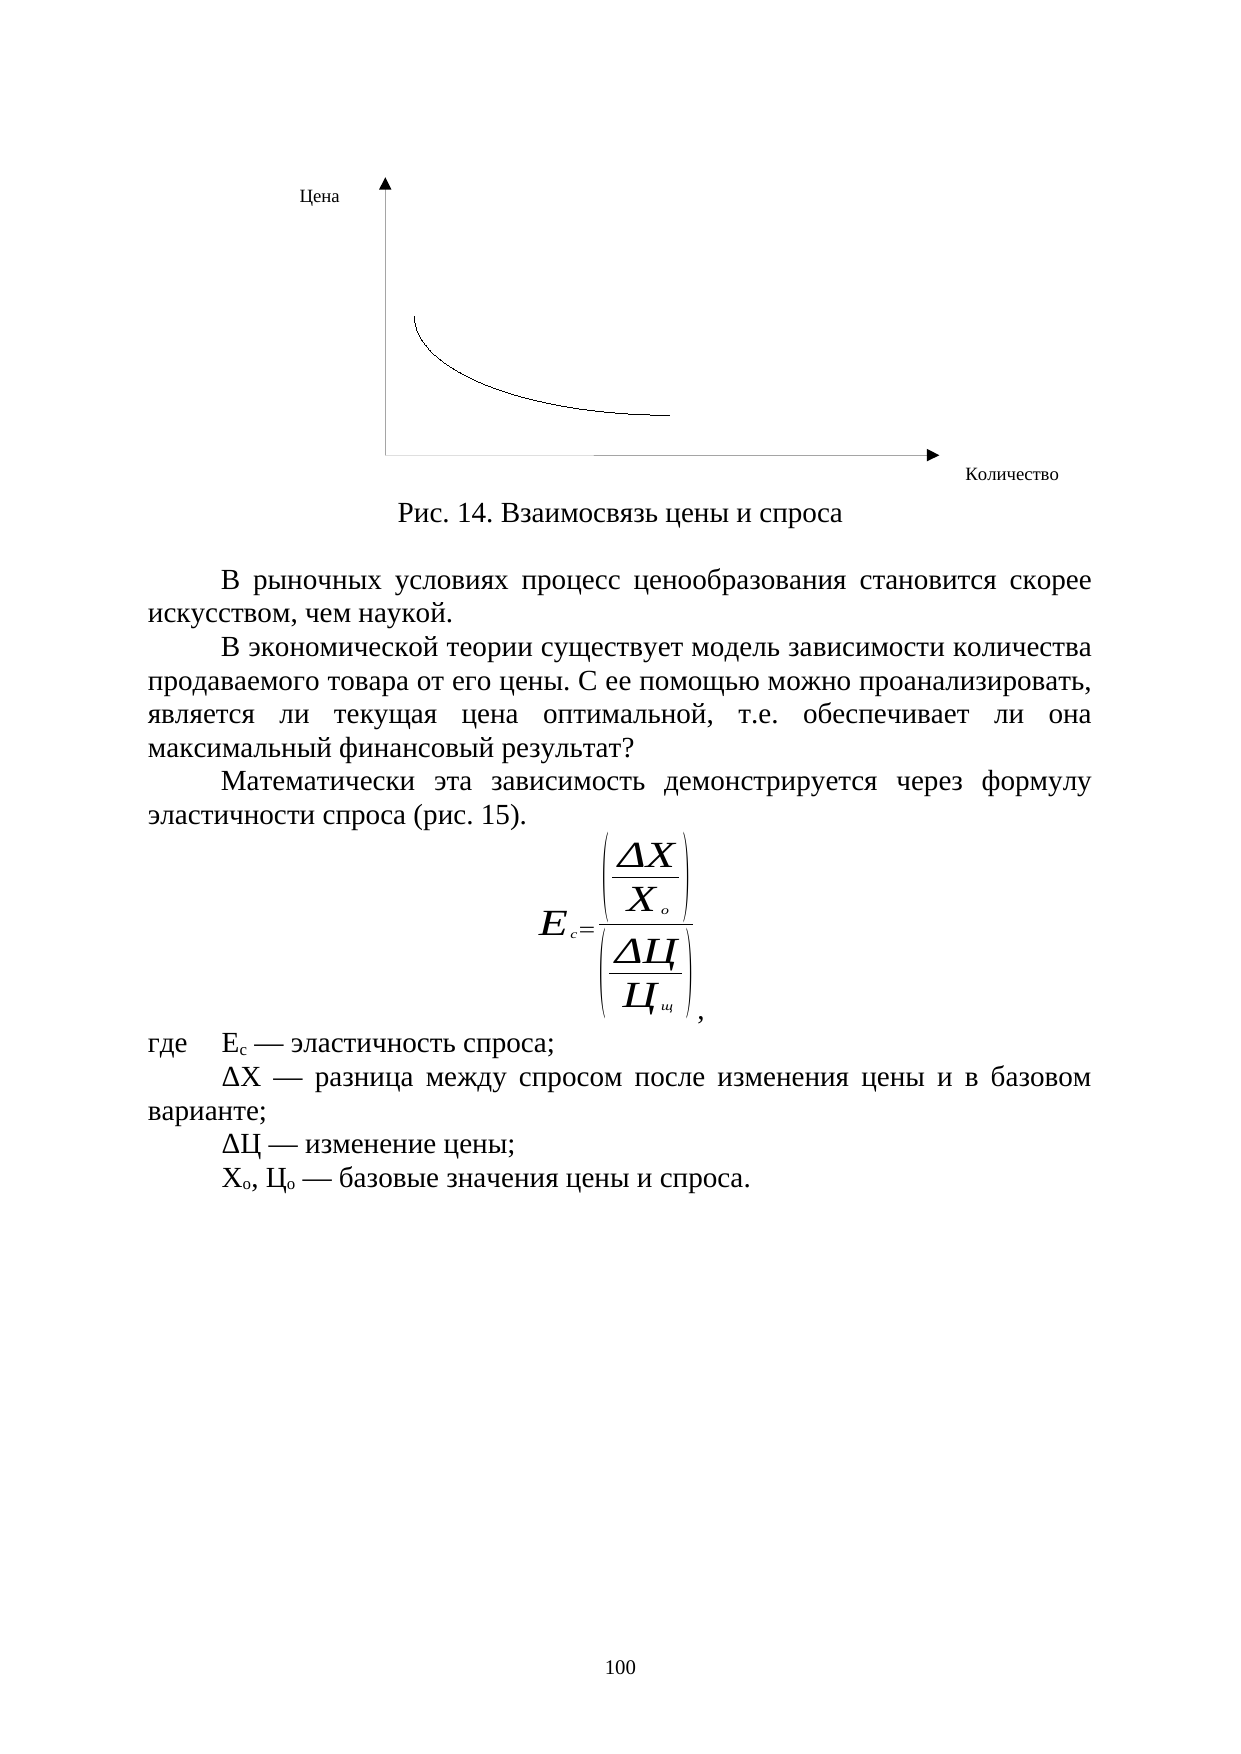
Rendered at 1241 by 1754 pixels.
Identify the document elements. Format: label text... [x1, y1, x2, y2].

text В рыночных условиях процесс ценообразования становится скорее искусством, чем наукой. [148, 562, 1092, 629]
text ΔЦ — изменение цены; [148, 1126, 1092, 1160]
text , [148, 830, 1092, 1026]
text Рис. 14. Взаимосвязь цены и спроса [148, 495, 1092, 528]
text где Ес — эластичность спроса; [148, 1026, 1092, 1059]
text В экономической теории существует модель зависимости количества продаваемого товара от его цены. С ее помощью можно проанализировать, является ли текущая цена оптимальной, т.е. обеспечивает ли она максимальный финансовый результат? [148, 629, 1092, 763]
text Хо, Цо — базовые значения цены и спроса. [148, 1160, 1092, 1193]
text Математически эта зависимость демонстрируется через формулу эластичности спроса (рис. 15). [148, 763, 1092, 830]
text ΔХ — разница между спросом после изменения цены и в базовом варианте; [148, 1059, 1092, 1126]
